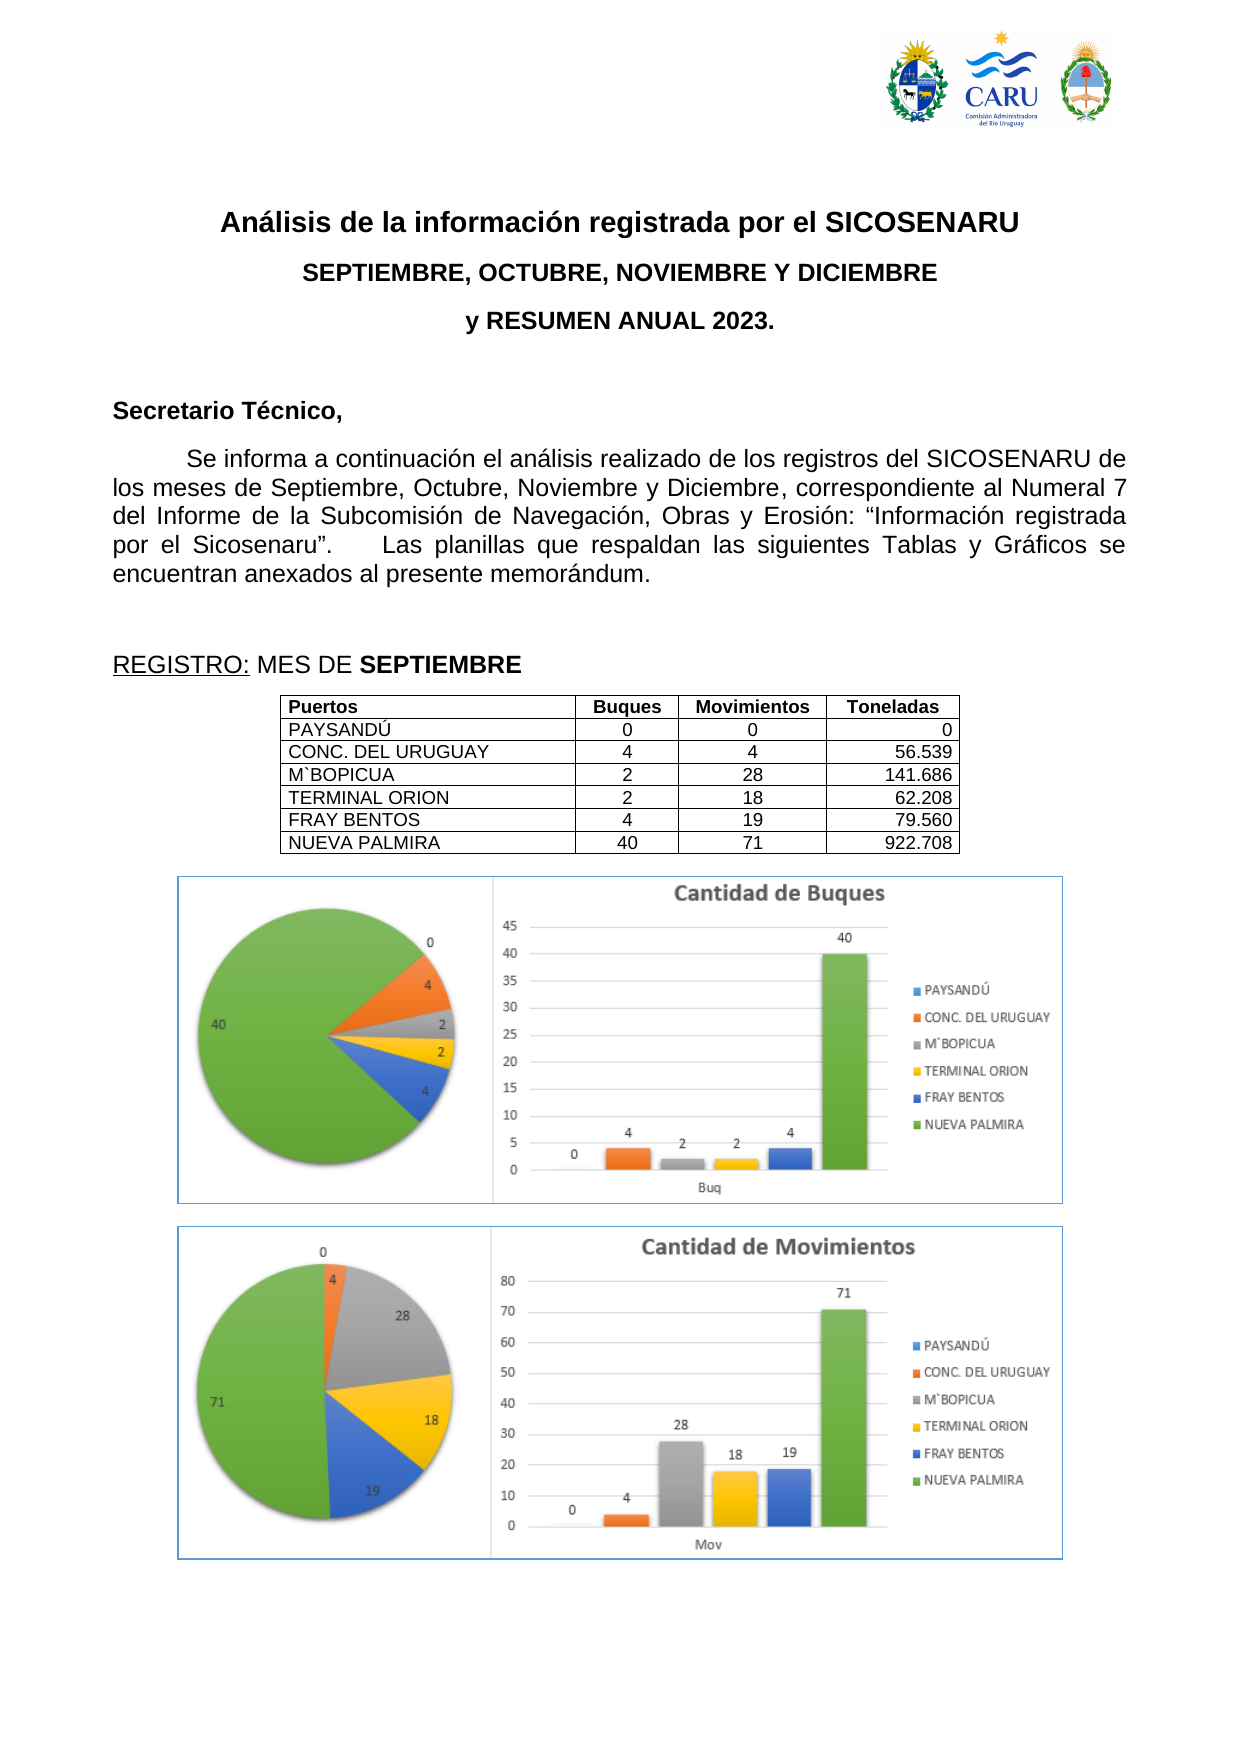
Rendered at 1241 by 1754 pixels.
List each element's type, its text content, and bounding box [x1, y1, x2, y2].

table_cell 0 [827, 719, 959, 740]
table_cell 28 [679, 764, 826, 785]
table_cell 2 [576, 764, 678, 785]
table_cell 19 [679, 809, 826, 831]
table_header Buques [576, 696, 678, 718]
text SEPTIEMBRE, OCTUBRE, NOVIEMBRE Y DICIEMBRE [112, 258, 1128, 287]
table_cell CONC. DEL URUGUAY [281, 741, 575, 763]
table_cell 922.708 [827, 832, 959, 853]
table_cell 0 [679, 719, 826, 740]
table_cell 141.686 [827, 764, 959, 785]
text y RESUMEN ANUAL 2023. [112, 306, 1128, 334]
table_header Toneladas [827, 696, 959, 718]
table_cell FRAY BENTOS [281, 809, 575, 831]
table_cell 4 [679, 741, 826, 763]
table_cell 18 [679, 786, 826, 808]
table_cell 2 [576, 786, 678, 808]
table_cell 0 [576, 719, 678, 740]
text REGISTRO: MES DE SEPTIEMBRE [112, 649, 1128, 678]
table_cell M`BOPICUA [281, 764, 575, 785]
picture [179, 1227, 1062, 1558]
table_cell 4 [576, 809, 678, 831]
table_cell 4 [576, 741, 678, 763]
table_header Movimientos [679, 696, 826, 718]
text Se informa a continuación el análisis realizado de los registros del SICOSENARU de los meses de Septiembre, Octubre, Noviembre y Diciembre, correspondiente al Numeral 7 del Informe de la Subcomisión de Navegación, Obras y Erosión: “Información registrada por el Sicosenaru”. Las planillas que respaldan las siguientes Tablas y Gráficos se encuentran anexados al presente memorándum. [112, 444, 1128, 587]
table_cell 71 [679, 832, 826, 853]
table_cell PAYSANDÚ [281, 719, 575, 740]
text Secretario Técnico, [112, 396, 1128, 425]
table_cell 79.560 [827, 809, 959, 831]
table_cell NUEVA PALMIRA [281, 832, 575, 853]
table_cell 56.539 [827, 741, 959, 763]
table_cell 40 [576, 832, 678, 853]
text Análisis de la información registrada por el SICOSENARU [112, 205, 1128, 239]
picture [880, 29, 1119, 130]
table_header Puertos [281, 696, 575, 718]
table_cell 62.208 [827, 786, 959, 808]
picture [179, 877, 1062, 1203]
table_cell TERMINAL ORION [281, 786, 575, 808]
